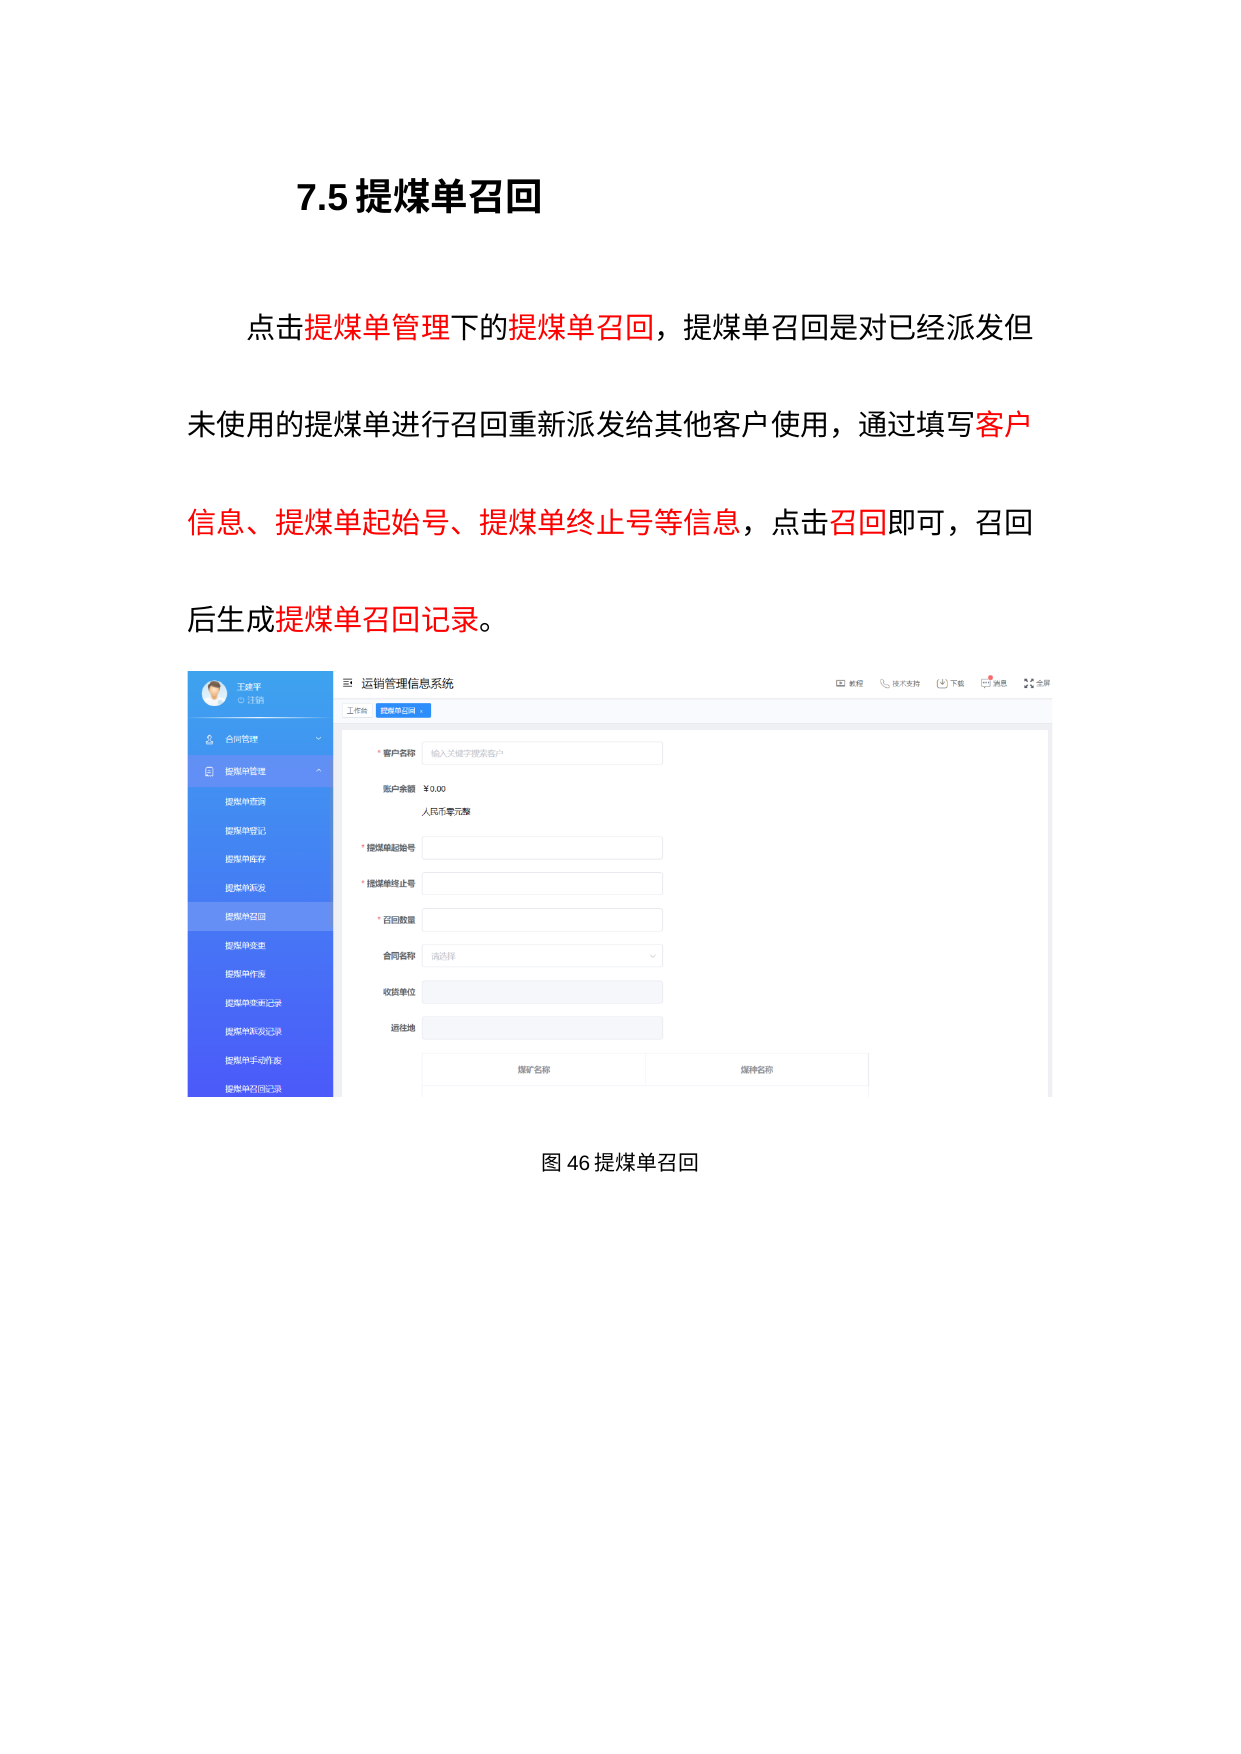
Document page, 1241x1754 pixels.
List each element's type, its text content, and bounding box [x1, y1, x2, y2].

text 图 46 提煤单召回 [187, 1144, 1053, 1177]
picture [187, 671, 1053, 1097]
subtitle 7.5提煤单召回 [187, 162, 1053, 227]
text 点击提煤单管理下的提煤单召回，提煤单召回是对已经派发但未使用的提煤单进行召回重新派发给其他客户使用，通过填写客户信息、提煤单起始号、提煤单终止号等信息，点击召回即可，召回后生成提煤单召回记录。 [187, 293, 1053, 651]
